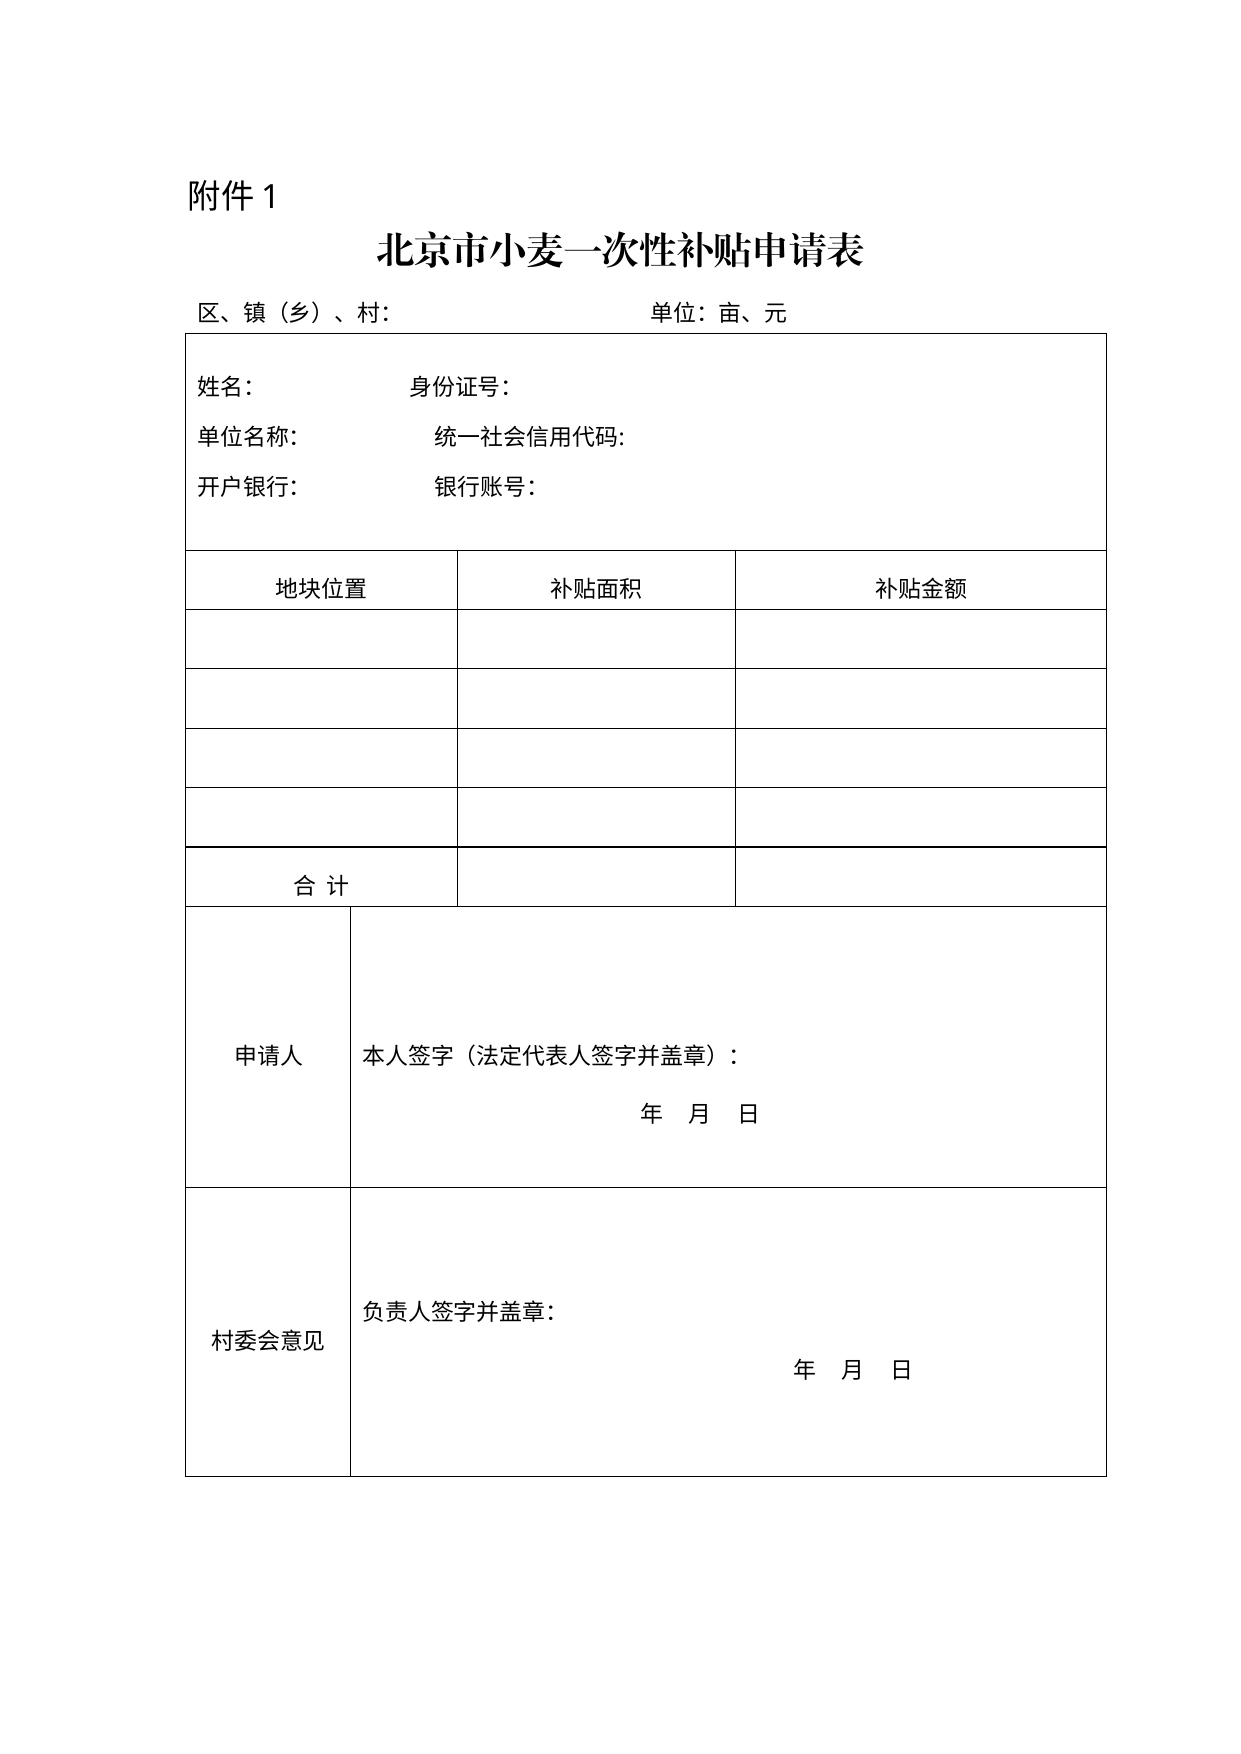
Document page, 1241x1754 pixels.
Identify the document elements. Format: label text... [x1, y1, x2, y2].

table_cell [736, 729, 1106, 787]
table_cell 补贴金额 [736, 551, 1106, 609]
table_cell [458, 610, 735, 668]
table_cell [186, 788, 457, 846]
table_cell 合 计 [186, 848, 457, 906]
table_cell [458, 848, 735, 906]
table_cell [186, 669, 457, 728]
table_cell 地块位置 [186, 551, 457, 609]
table_cell [736, 788, 1106, 846]
table_cell [736, 610, 1106, 668]
table_cell [186, 729, 457, 787]
table_cell [186, 610, 457, 668]
table_cell 姓名： 身份证号： 单位名称： 统一社会信用代码: 开户银行： 银行账号： [186, 334, 1106, 549]
table_cell 负责人签字并盖章： 年 月 日 [351, 1188, 1106, 1476]
table_cell 村委会意见 [186, 1188, 350, 1476]
table_cell 补贴面积 [458, 551, 735, 609]
table_cell [458, 669, 735, 728]
text 北京市小麦一次性补贴申请表 [187, 220, 1053, 274]
table_cell [458, 788, 735, 846]
table_cell 本人签字（法定代表人签字并盖章）： 年 月 日 [351, 907, 1106, 1187]
table_header 区、镇（乡）、村： 单位：亩、元 [186, 275, 1107, 333]
text 附件1 [187, 162, 1053, 220]
table_cell [736, 669, 1106, 728]
table_cell [736, 848, 1106, 906]
table_cell [458, 729, 735, 787]
table_cell 申请人 [186, 907, 350, 1187]
